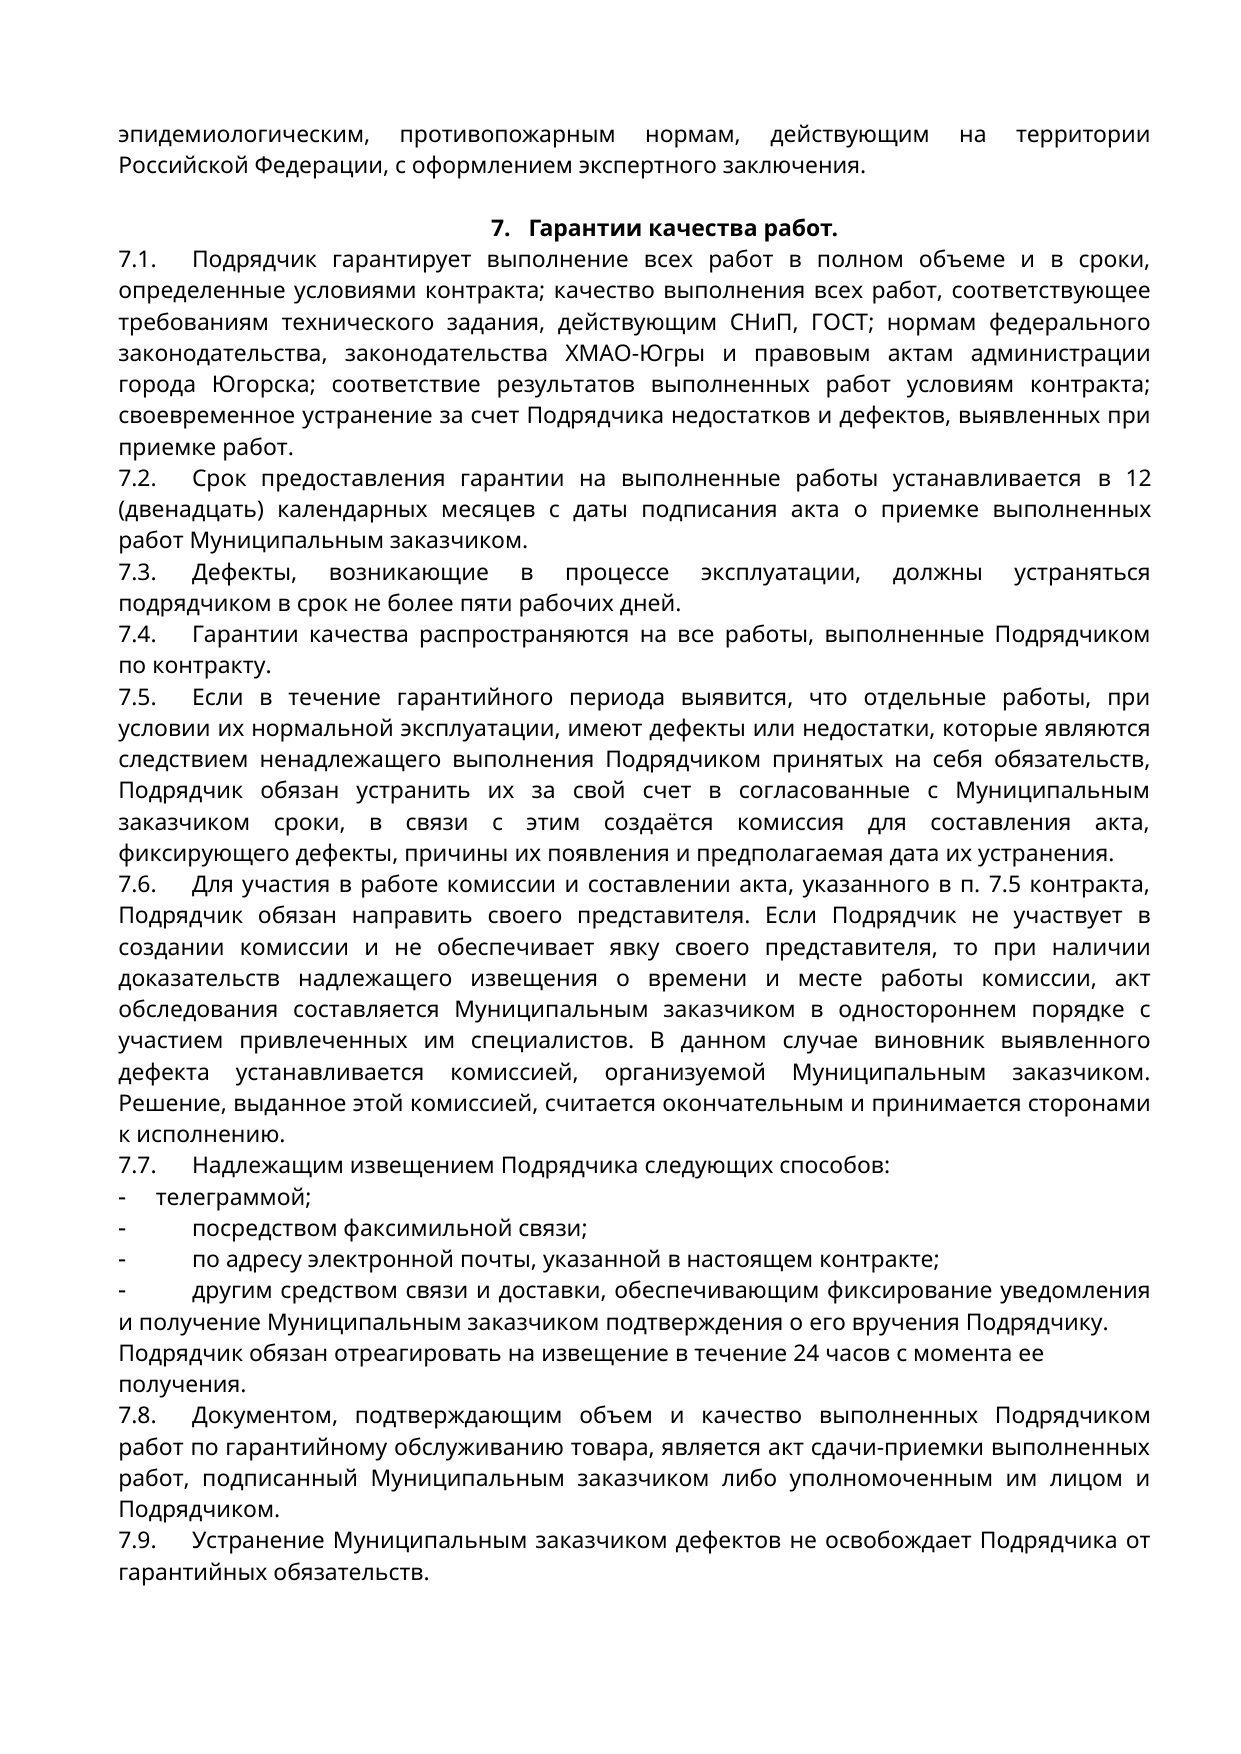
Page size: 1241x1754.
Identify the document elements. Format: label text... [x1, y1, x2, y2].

list Устранение Муниципальным заказчиком дефектов не освобождает Подрядчика от гарантийных обязательств. [118, 1524, 1152, 1587]
list другим средством связи и доставки, обеспечивающим фиксирование уведомления и получение Муниципальным заказчиком подтверждения о его вручения Подрядчику. [118, 1274, 1152, 1337]
list Документом, подтверждающим объем и качество выполненных Подрядчиком работ по гарантийному обслуживанию товара, является акт сдачи-приемки выполненных работ, подписанный Муниципальным заказчиком либо уполномоченным им лицом и Подрядчиком. [118, 1399, 1152, 1524]
list Гарантии качества работ. [177, 212, 1152, 243]
list телеграммой; [118, 1181, 1152, 1212]
list Надлежащим извещением Подрядчика следующих способов: [118, 1149, 1152, 1181]
list Дефекты, возникающие в процессе эксплуатации, должны устраняться подрядчиком в срок не более пяти рабочих дней. [118, 556, 1152, 618]
list Подрядчик гарантирует выполнение всех работ в полном объеме и в сроки, определенные условиями контракта; качество выполнения всех работ, соответствующее требованиям технического задания, действующим СНиП, ГОСТ; нормам федерального законодательства, законодательства ХМАО-Югры и правовым актам администрации города Югорска; соответствие результатов выполненных работ условиям контракта; своевременное устранение за счет Подрядчика недостатков и дефектов, выявленных при приемке работ. [118, 243, 1152, 462]
list Гарантии качества распространяются на все работы, выполненные Подрядчиком по контракту. [118, 618, 1152, 681]
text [118, 118, 1152, 181]
text Подрядчик обязан отреагировать на извещение в течение 24 часов с момента ее получения. [118, 1337, 1152, 1399]
list Для участия в работе комиссии и составлении акта, указанного в п. 7.5 контракта, Подрядчик обязан направить своего представителя. Если Подрядчик не участвует в создании комиссии и не обеспечивает явку своего представителя, то при наличии доказательств надлежащего извещения о времени и месте работы комиссии, акт обследования составляется Муниципальным заказчиком в одностороннем порядке с участием привлеченных им специалистов. В данном случае виновник выявленного дефекта устанавливается комиссией, организуемой Муниципальным заказчиком. Решение, выданное этой комиссией, считается окончательным и принимается сторонами к исполнению. [118, 868, 1152, 1149]
list по адресу электронной почты, указанной в настоящем контракте; [118, 1243, 1152, 1274]
list Срок предоставления гарантии на выполненные работы устанавливается в 12 (двенадцать) календарных месяцев с даты подписания акта о приемке выполненных работ Муниципальным заказчиком. [118, 462, 1152, 556]
list Если в течение гарантийного периода выявится, что отдельные работы, при условии их нормальной эксплуатации, имеют дефекты или недостатки, которые являются следствием ненадлежащего выполнения Подрядчиком принятых на себя обязательств, Подрядчик обязан устранить их за свой счет в согласованные с Муниципальным заказчиком сроки, в связи с этим создаётся комиссия для составления акта, фиксирующего дефекты, причины их появления и предполагаемая дата их устранения. [118, 681, 1152, 868]
list посредством факсимильной связи; [118, 1212, 1152, 1243]
